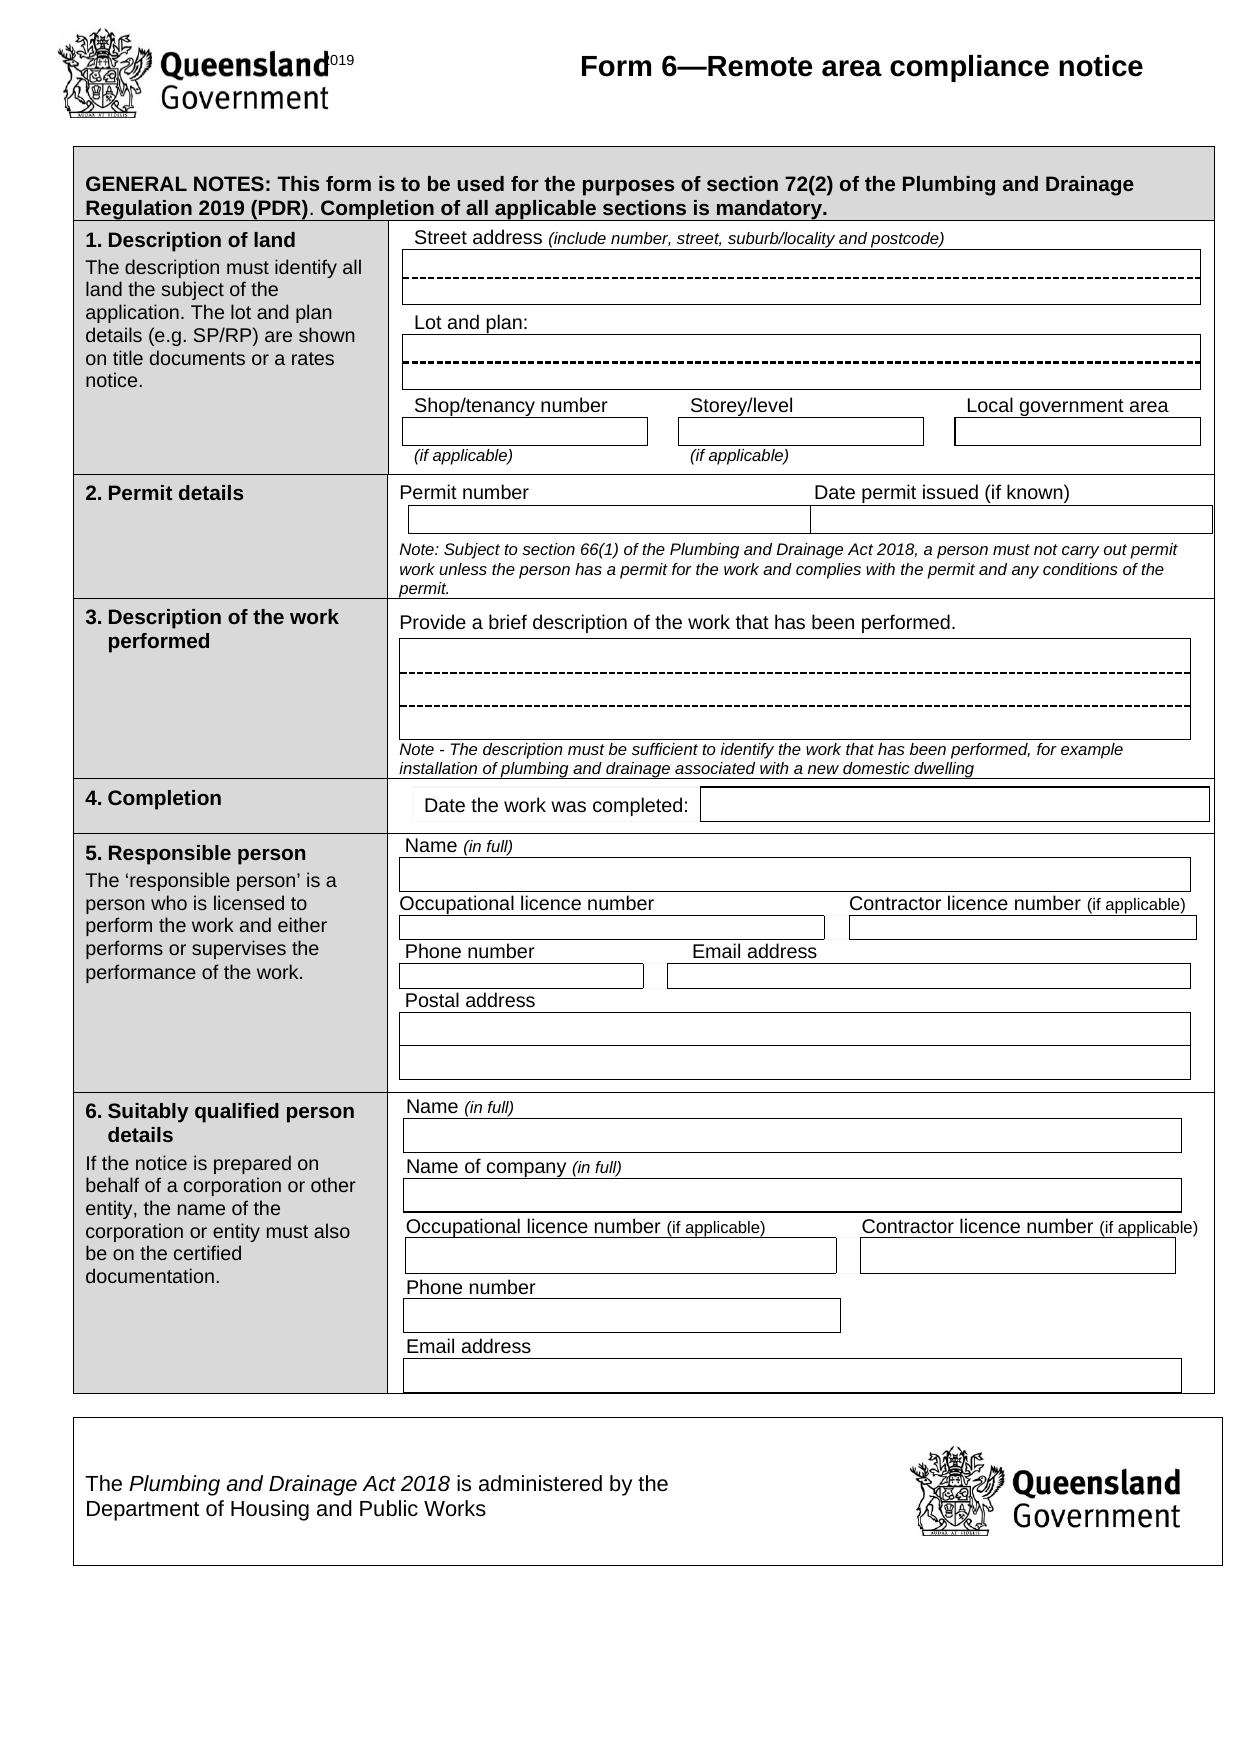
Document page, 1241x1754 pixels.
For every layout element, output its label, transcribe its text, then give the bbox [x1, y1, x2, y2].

table_cell Description of land The description must identify all land the subject of the application. The lot and plan details (e.g. SP/RP) are shown on title documents or a rates notice. [74, 221, 388, 474]
table_cell Permit details [74, 475, 387, 598]
table_cell Name (in full) Occupational licence number Contractor licence number (if applicable) Phone number Email address Postal address [388, 834, 1214, 1092]
table_cell Permit number Date permit issued (if known) Note: Subject to section 66(1) of the Plumbing and Drainage Act 2018, a person must not carry out permit work unless the person has a permit for the work and complies with the permit and any conditions of the permit. [388, 475, 1214, 598]
table_cell Provide a brief description of the work that has been performed. Note - The description must be sufficient to identify the work that has been performed, for example installation of plumbing and drainage associated with a new domestic dwelling [388, 599, 1214, 778]
table_cell Responsible person The ‘responsible person’ is a person who is licensed to perform the work and either performs or supervises the performance of the work. [74, 834, 387, 1092]
table_header GENERAL NOTES: This form is to be used for the purposes of section 72(2) of the Plumbing and Drainage Regulation 2019 (PDR). Completion of all applicable sections is mandatory. [74, 147, 1214, 220]
picture [910, 1446, 1180, 1536]
table_cell Name (in full) Name of company (in full) Occupational licence number (if applicable) Contractor licence number (if applicable) Phone number Email address [388, 1093, 1214, 1393]
table_cell [388, 779, 1214, 833]
table_cell Description of the work performed [74, 599, 387, 778]
table_cell Completion [74, 779, 387, 833]
table_cell [389, 221, 1214, 474]
table_cell Suitably qualified person details If the notice is prepared on behalf of a corporation or other entity, the name of the corporation or entity must also be on the certified documentation. [74, 1093, 387, 1393]
picture [57, 28, 329, 118]
